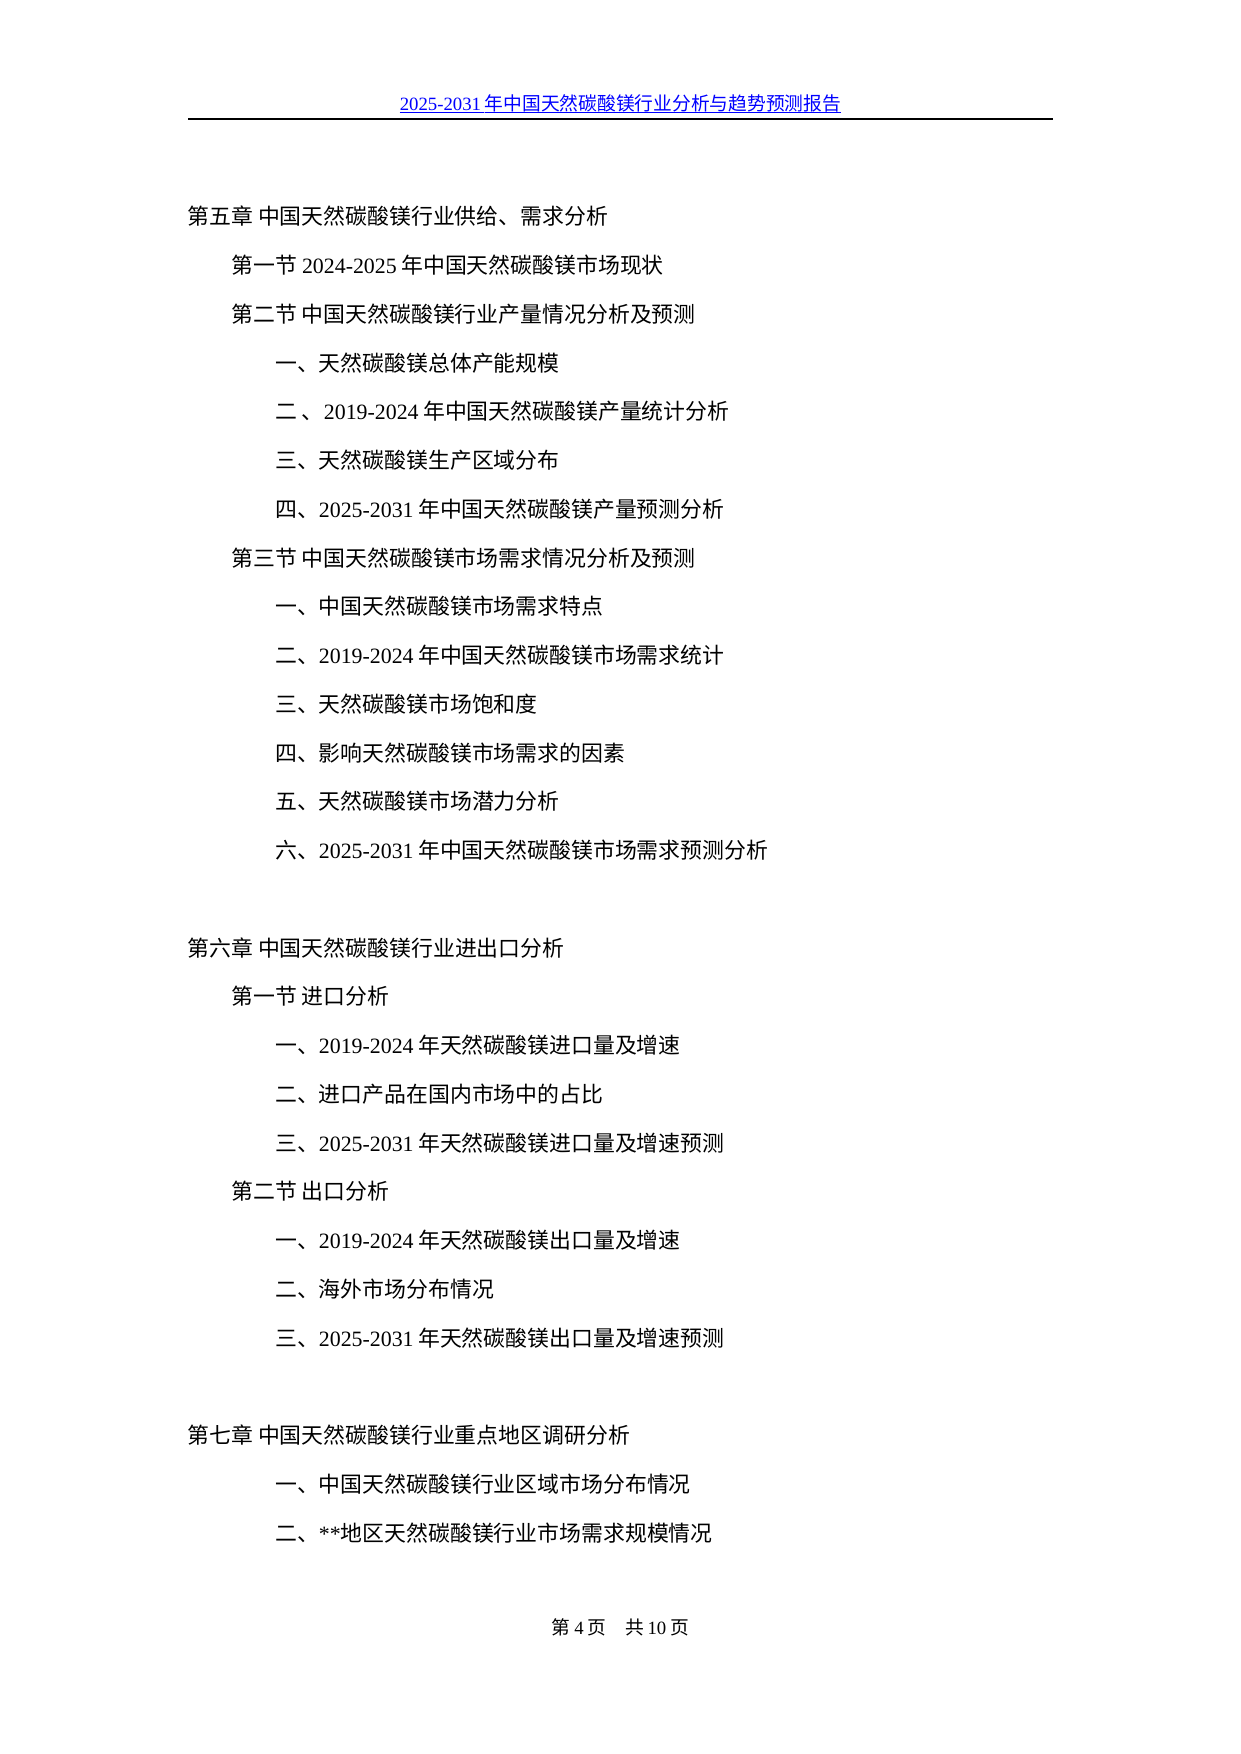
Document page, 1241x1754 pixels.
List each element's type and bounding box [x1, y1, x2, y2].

text [187, 150, 1053, 1548]
